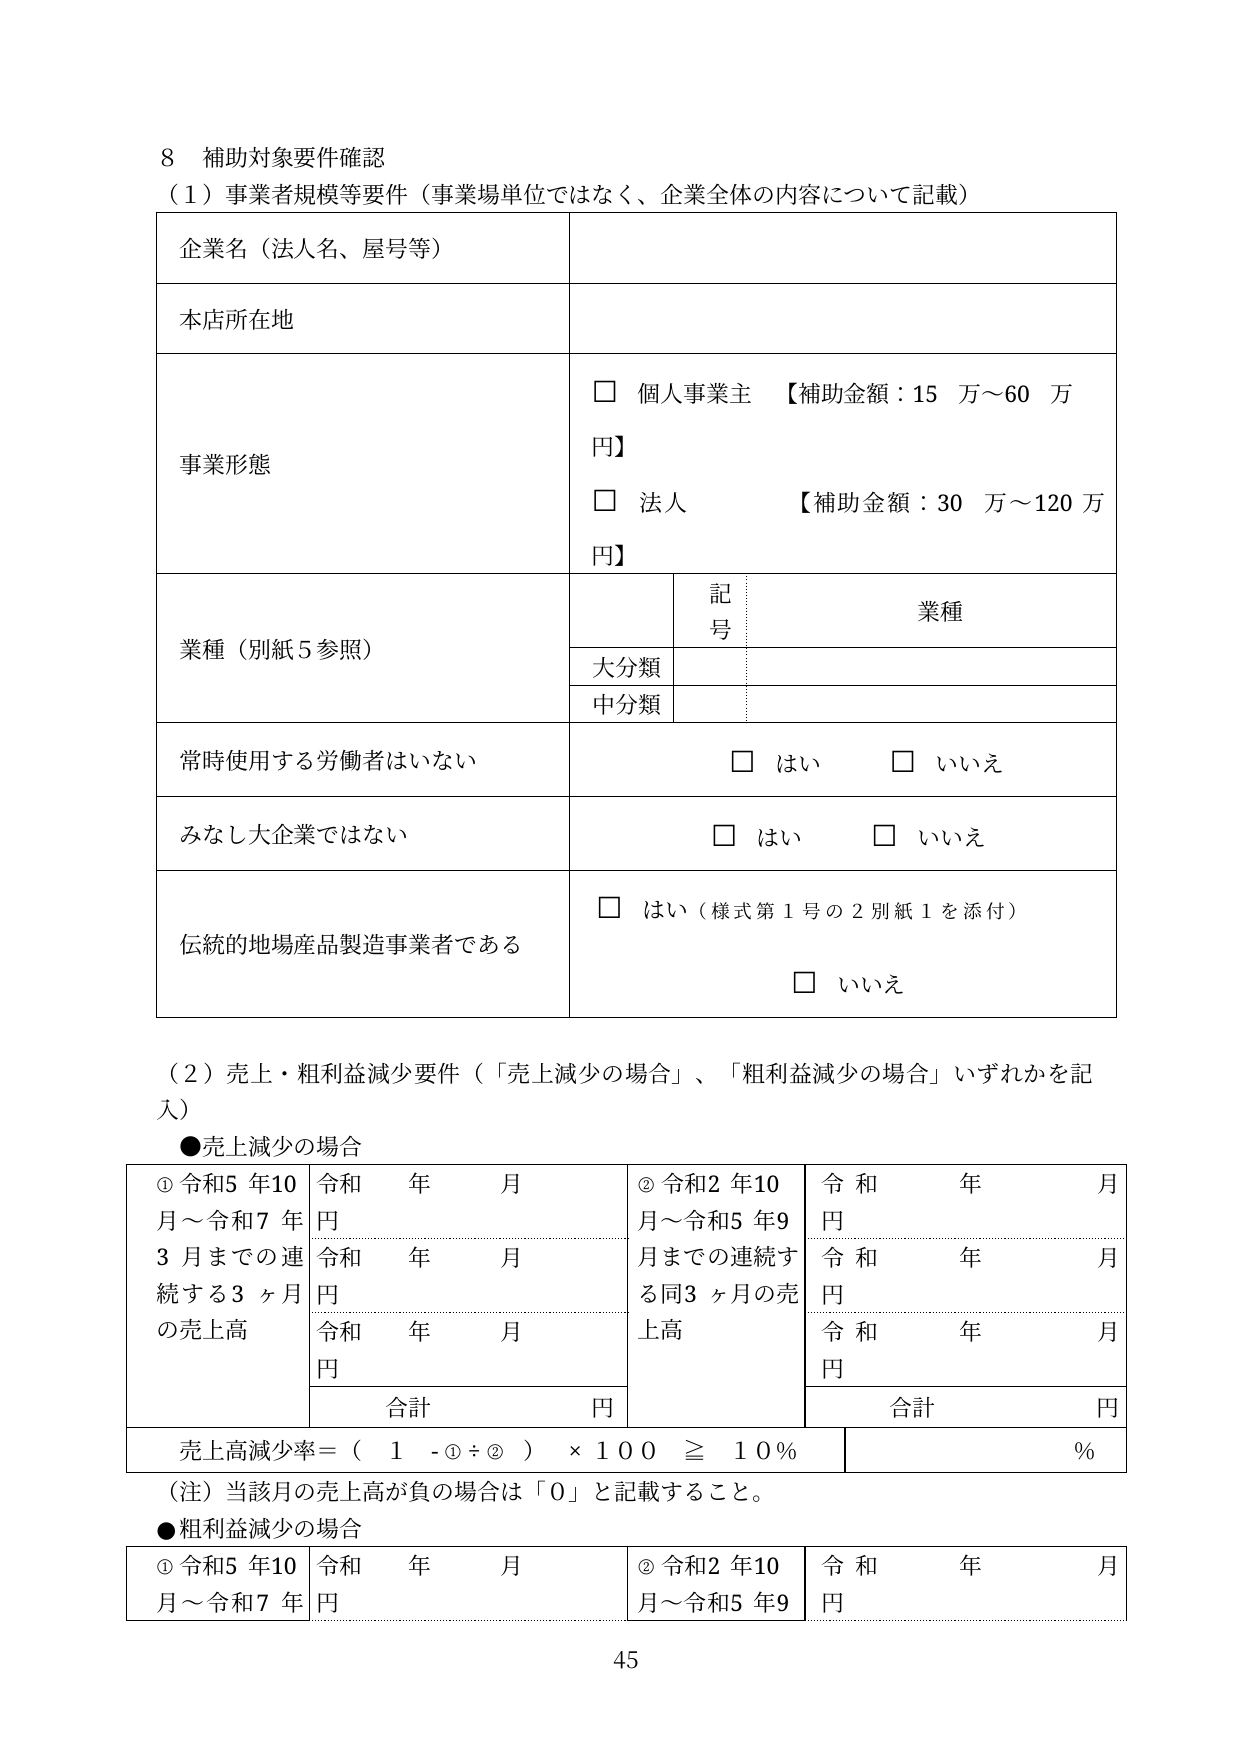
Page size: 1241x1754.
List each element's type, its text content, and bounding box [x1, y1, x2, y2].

table_cell はい いいえ [570, 723, 1116, 796]
table_cell 大分類 [570, 648, 673, 684]
table_cell 個人事業主 【補助金額：15万～60万円】 法人 【補助金額：30万～120万円】 [570, 354, 1116, 573]
table_cell 業種 [747, 574, 1116, 647]
table_cell [747, 648, 1116, 684]
table_cell [747, 686, 1116, 722]
table_cell みなし大企業ではない [157, 797, 569, 870]
table_header 令和 年 月 円 [806, 1165, 1126, 1238]
table_cell [570, 284, 1116, 353]
table_cell [674, 686, 747, 722]
table_header 令和 年 月 円 [806, 1547, 1126, 1619]
table_cell 売上高減少率＝（ １ - ① ÷ ② ） × １００ ≧ １０％ [127, 1428, 844, 1472]
table_cell 常時使用する労働者はいない [157, 723, 569, 796]
table_header ①令和5年10月～令和7年3月までの連続する3ヶ月の売上高 [127, 1165, 309, 1427]
table_cell 令和 年 月 円 [310, 1312, 627, 1386]
table_cell 中分類 [570, 686, 673, 722]
table_header 令和 年 月 円 [310, 1547, 627, 1619]
table_cell 伝統的地場産品製造事業者である [157, 871, 569, 1017]
table_cell 令和 年 月 円 [310, 1238, 627, 1312]
table_cell 合計 円 [806, 1387, 1126, 1427]
table_header 令和 年 月 円 [310, 1165, 627, 1238]
table_cell 事業形態 [157, 354, 569, 573]
table_cell はい いいえ [570, 797, 1116, 870]
table_header ②令和2年10月～令和5年9月までの連続する同3ヶ月の売上高 [628, 1165, 804, 1427]
table_header 企業名（法人名、屋号等） [157, 213, 569, 282]
text ８ 補助対象要件確認 [156, 139, 1096, 175]
table_cell 令和 年 月 円 [806, 1238, 1126, 1312]
table_cell 記号 [674, 574, 747, 647]
text ●売上減少の場合 [156, 1127, 1096, 1164]
table_cell 令和 年 月 円 [806, 1312, 1126, 1386]
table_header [628, 1547, 804, 1619]
table_header [570, 213, 1116, 282]
table_cell 合計 円 [310, 1387, 627, 1427]
text ●粗利益減少の場合 [156, 1509, 1096, 1546]
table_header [127, 1547, 309, 1619]
table_cell ％ [846, 1428, 1126, 1472]
text （注）当該月の売上高が負の場合は「０」と記載すること。 [156, 1473, 1096, 1509]
text （２）売上・粗利益減少要件（「売上減少の場合」、「粗利益減少の場合」いずれかを記入） [156, 1054, 1096, 1127]
table_cell 本店所在地 [157, 284, 569, 353]
table_cell [674, 648, 747, 684]
table_cell はい（様式第１号の２別紙１を添付） いいえ [570, 871, 1116, 1017]
text （１）事業者規模等要件（事業場単位ではなく、企業全体の内容について記載） [156, 175, 1096, 212]
table_cell [570, 574, 673, 647]
table_cell 業種（別紙５参照） [157, 574, 569, 722]
